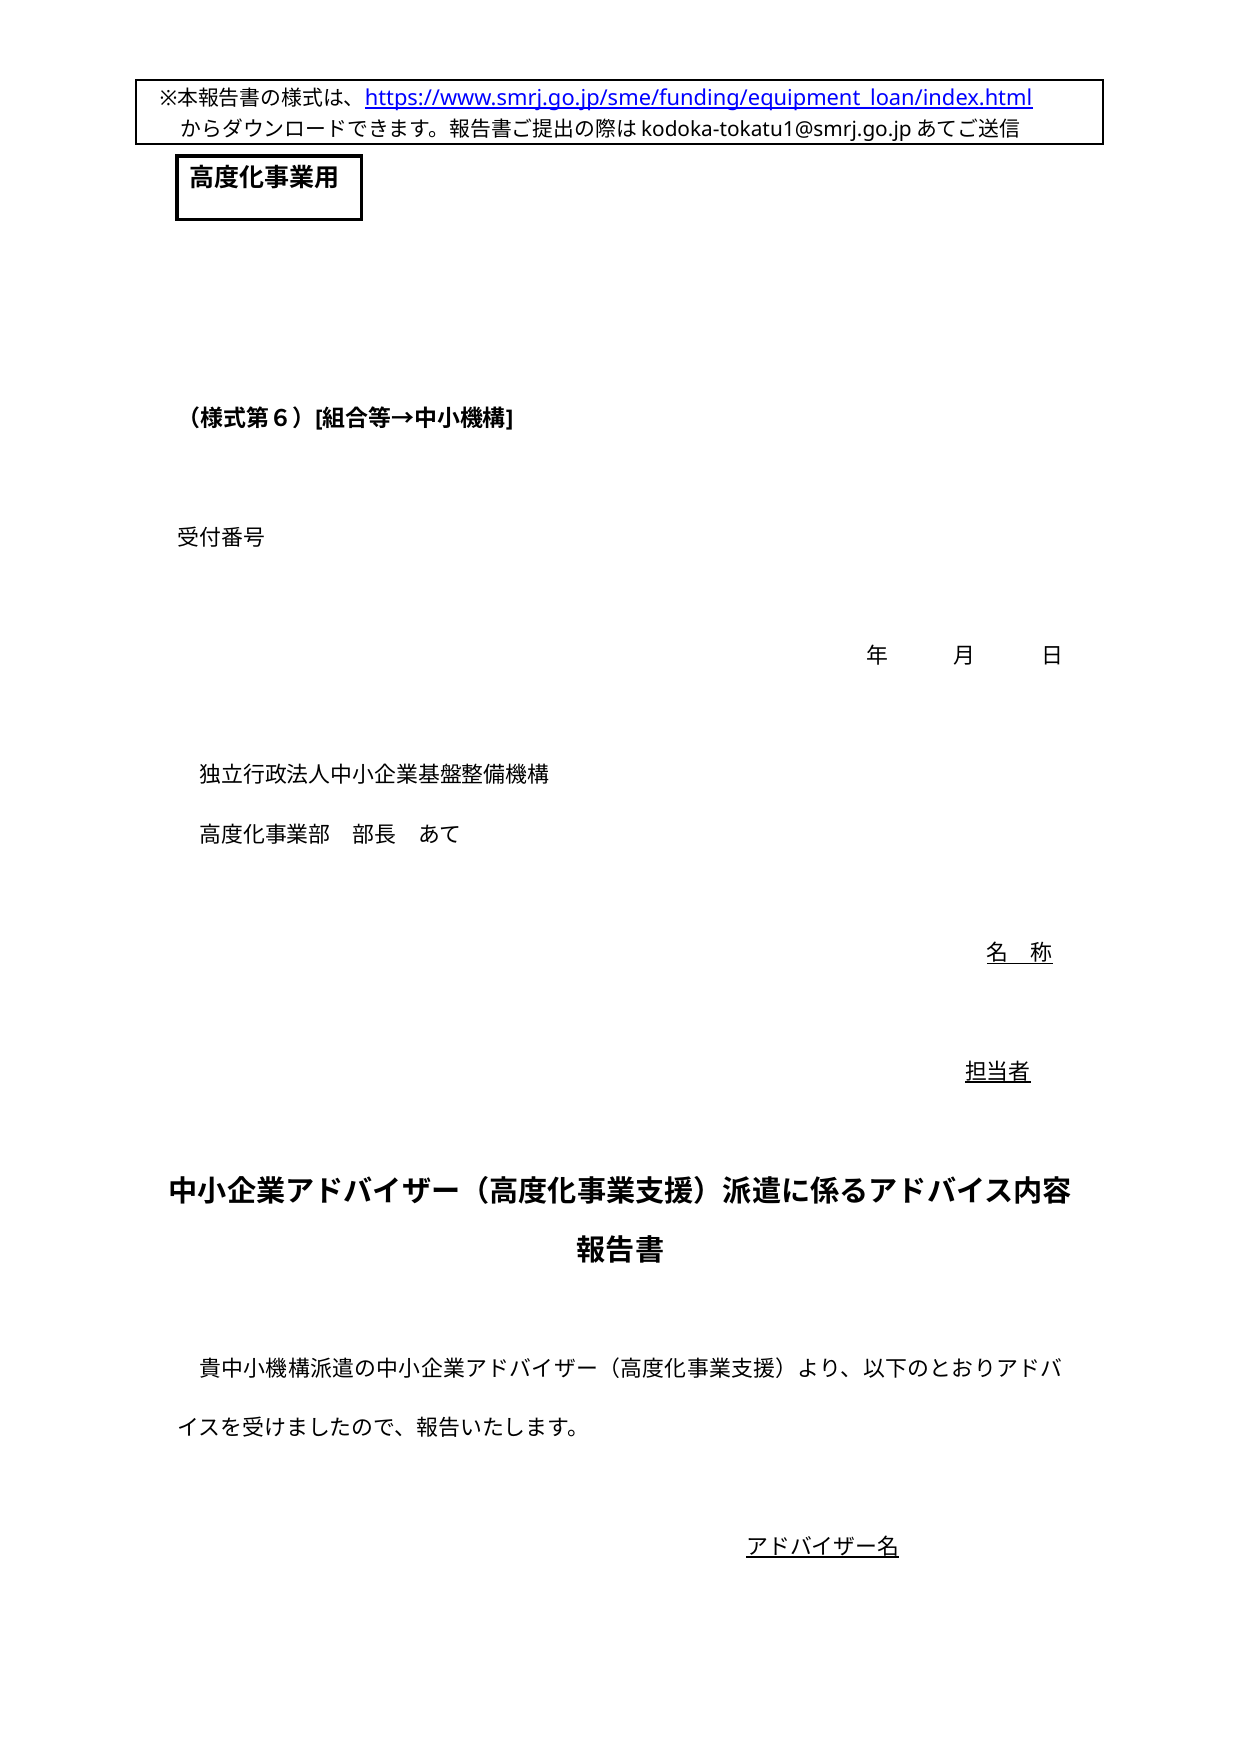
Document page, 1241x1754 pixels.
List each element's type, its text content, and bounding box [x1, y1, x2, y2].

text （様式第６）[組合等→中小機構] [177, 387, 1063, 446]
text 受付番号 [177, 446, 1063, 565]
text 高度化事業部 部長 あて [177, 803, 1063, 862]
text 担当者 [177, 1040, 1063, 1099]
text 中小企業アドバイザー（高度化事業支援）派遣に係るアドバイス内容報告書 [155, 1159, 1085, 1278]
text 名 称 [177, 921, 1063, 981]
text 貴中小機構派遣の中小企業アドバイザー（高度化事業支援）より、以下のとおりアドバイスを受けましたので、報告いたします。 [177, 1337, 1063, 1456]
text アドバイザー名 [177, 1515, 1063, 1574]
text 独立行政法人中小企業基盤整備機構 [177, 743, 1063, 803]
text 年 月 日 [177, 624, 1063, 684]
